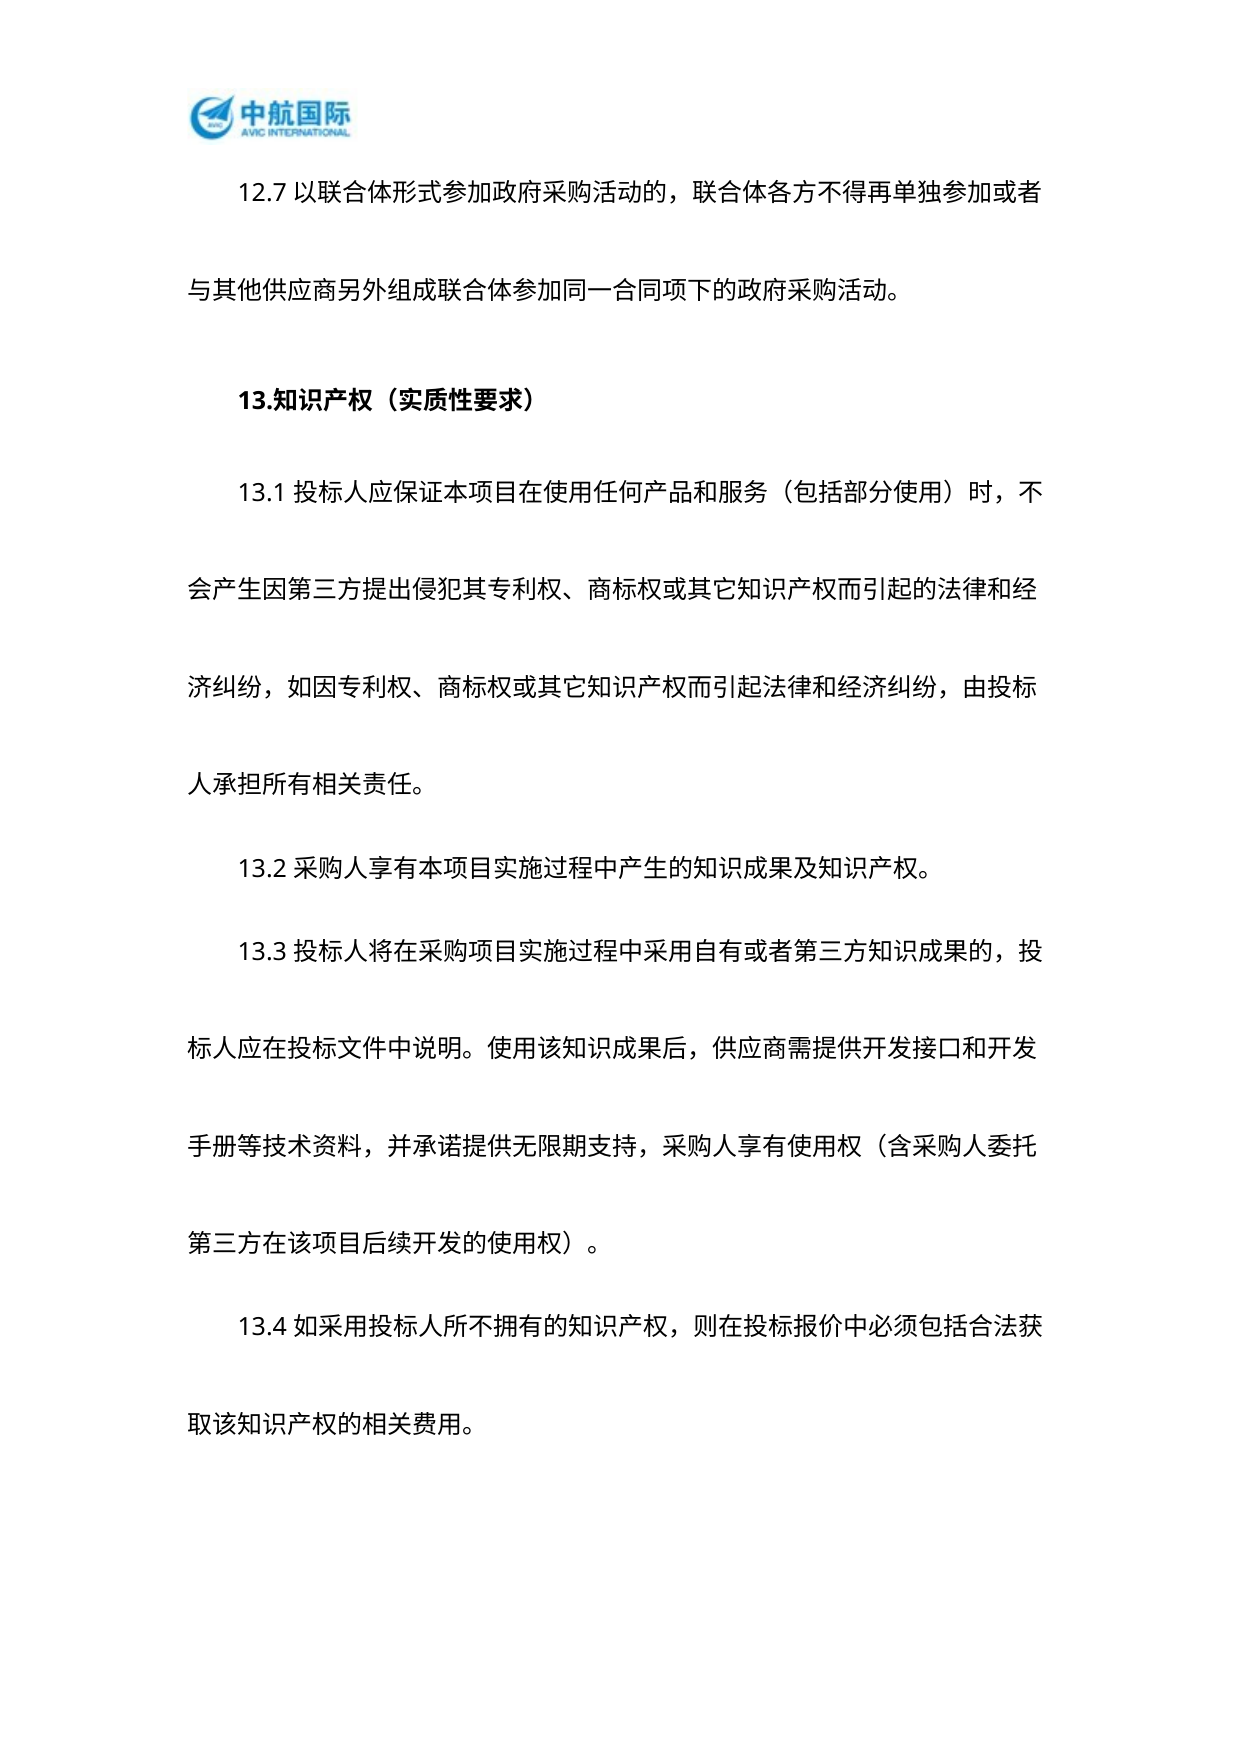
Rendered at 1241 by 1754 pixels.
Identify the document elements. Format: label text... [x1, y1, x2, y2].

picture [187, 88, 358, 145]
text 13.3 投标人将在采购项目实施过程中采用自有或者第三方知识成果的，投标人应在投标文件中说明。使用该知识成果后，供应商需提供开发接口和开发手册等技术资料，并承诺提供无限期支持，采购人享有使用权（含采购人委托第三方在该项目后续开发的使用权）。 [187, 917, 1053, 1274]
text 13.2 采购人享有本项目实施过程中产生的知识成果及知识产权。 [187, 834, 1053, 899]
subtitle 13.知识产权（实质性要求） [187, 366, 1053, 431]
text 12.7以联合体形式参加政府采购活动的，联合体各方不得再单独参加或者与其他供应商另外组成联合体参加同一合同项下的政府采购活动。 [187, 158, 1053, 321]
text 13.1 投标人应保证本项目在使用任何产品和服务（包括部分使用）时，不会产生因第三方提出侵犯其专利权、商标权或其它知识产权而引起的法律和经济纠纷，如因专利权、商标权或其它知识产权而引起法律和经济纠纷，由投标人承担所有相关责任。 [187, 458, 1053, 816]
text 13.4 如采用投标人所不拥有的知识产权，则在投标报价中必须包括合法获取该知识产权的相关费用。 [187, 1292, 1053, 1455]
